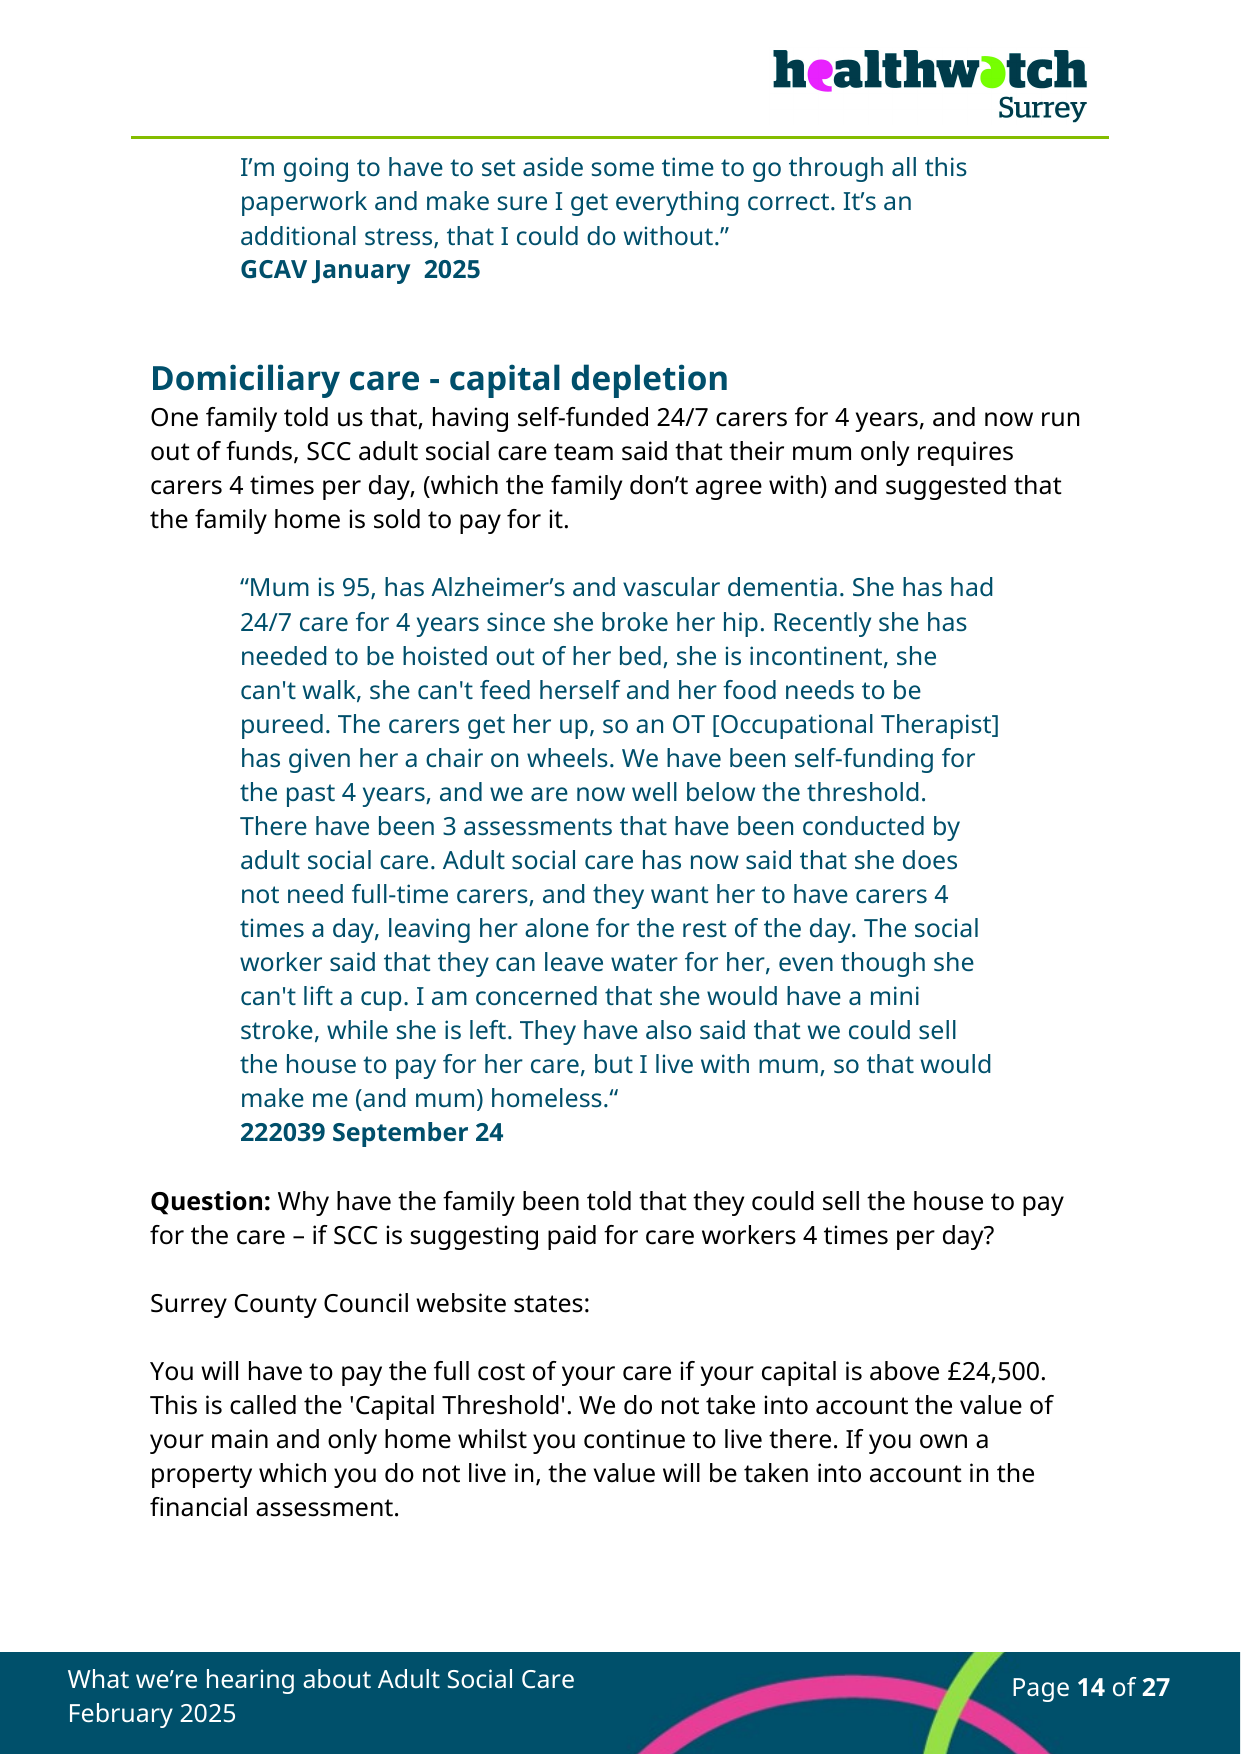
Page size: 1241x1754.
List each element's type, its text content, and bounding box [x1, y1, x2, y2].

text Surrey County Council website states: [150, 1285, 1090, 1319]
picture [638, 1652, 1052, 1754]
text One family told us that, having self-funded 24/7 carers for 4 years, and now run out of funds, SCC adult social care team said that their mum only requires carers 4 times per day, (which the family don’t agree with) and suggested that the family home is sold to pay for it. [150, 400, 1090, 536]
picture [769, 47, 1091, 125]
text Question: Why have the family been told that they could sell the house to pay for the care – if SCC is suggesting paid for care workers 4 times per day? [150, 1183, 1090, 1251]
text 222039 September 24 [240, 1115, 1000, 1149]
subtitle Domiciliary care - capital depletion [150, 354, 1090, 400]
text I’m going to have to set aside some time to go through all this paperwork and make sure I get everything correct. It’s an additional stress, that I could do without.” [240, 150, 1000, 252]
text “Mum is 95, has Alzheimer’s and vascular dementia. She has had 24/7 care for 4 years since she broke her hip. Recently she has needed to be hoisted out of her bed, she is incontinent, she can't walk, she can't feed herself and her food needs to be pureed. The carers get her up, so an OT [Occupational Therapist] has given her a chair on wheels. We have been self-funding for the past 4 years, and we are now well below the threshold. There have been 3 assessments that have been conducted by adult social care. Adult social care has now said that she does not need full-time carers, and they want her to have carers 4 times a day, leaving her alone for the rest of the day. The social worker said that they can leave water for her, even though she can't lift a cup. I am concerned that she would have a mini stroke, while she is left. They have also said that we could sell the house to pay for her care, but I live with mum, so that would make me (and mum) homeless.“ [240, 570, 1000, 1115]
text You will have to pay the full cost of your care if your capital is above £24,500. This is called the 'Capital Threshold'. We do not take into account the value of your main and only home whilst you continue to live there. If you own a property which you do not live in, the value will be taken into account in the financial assessment. [150, 1353, 1090, 1524]
text GCAV January 2025 [240, 252, 1000, 286]
